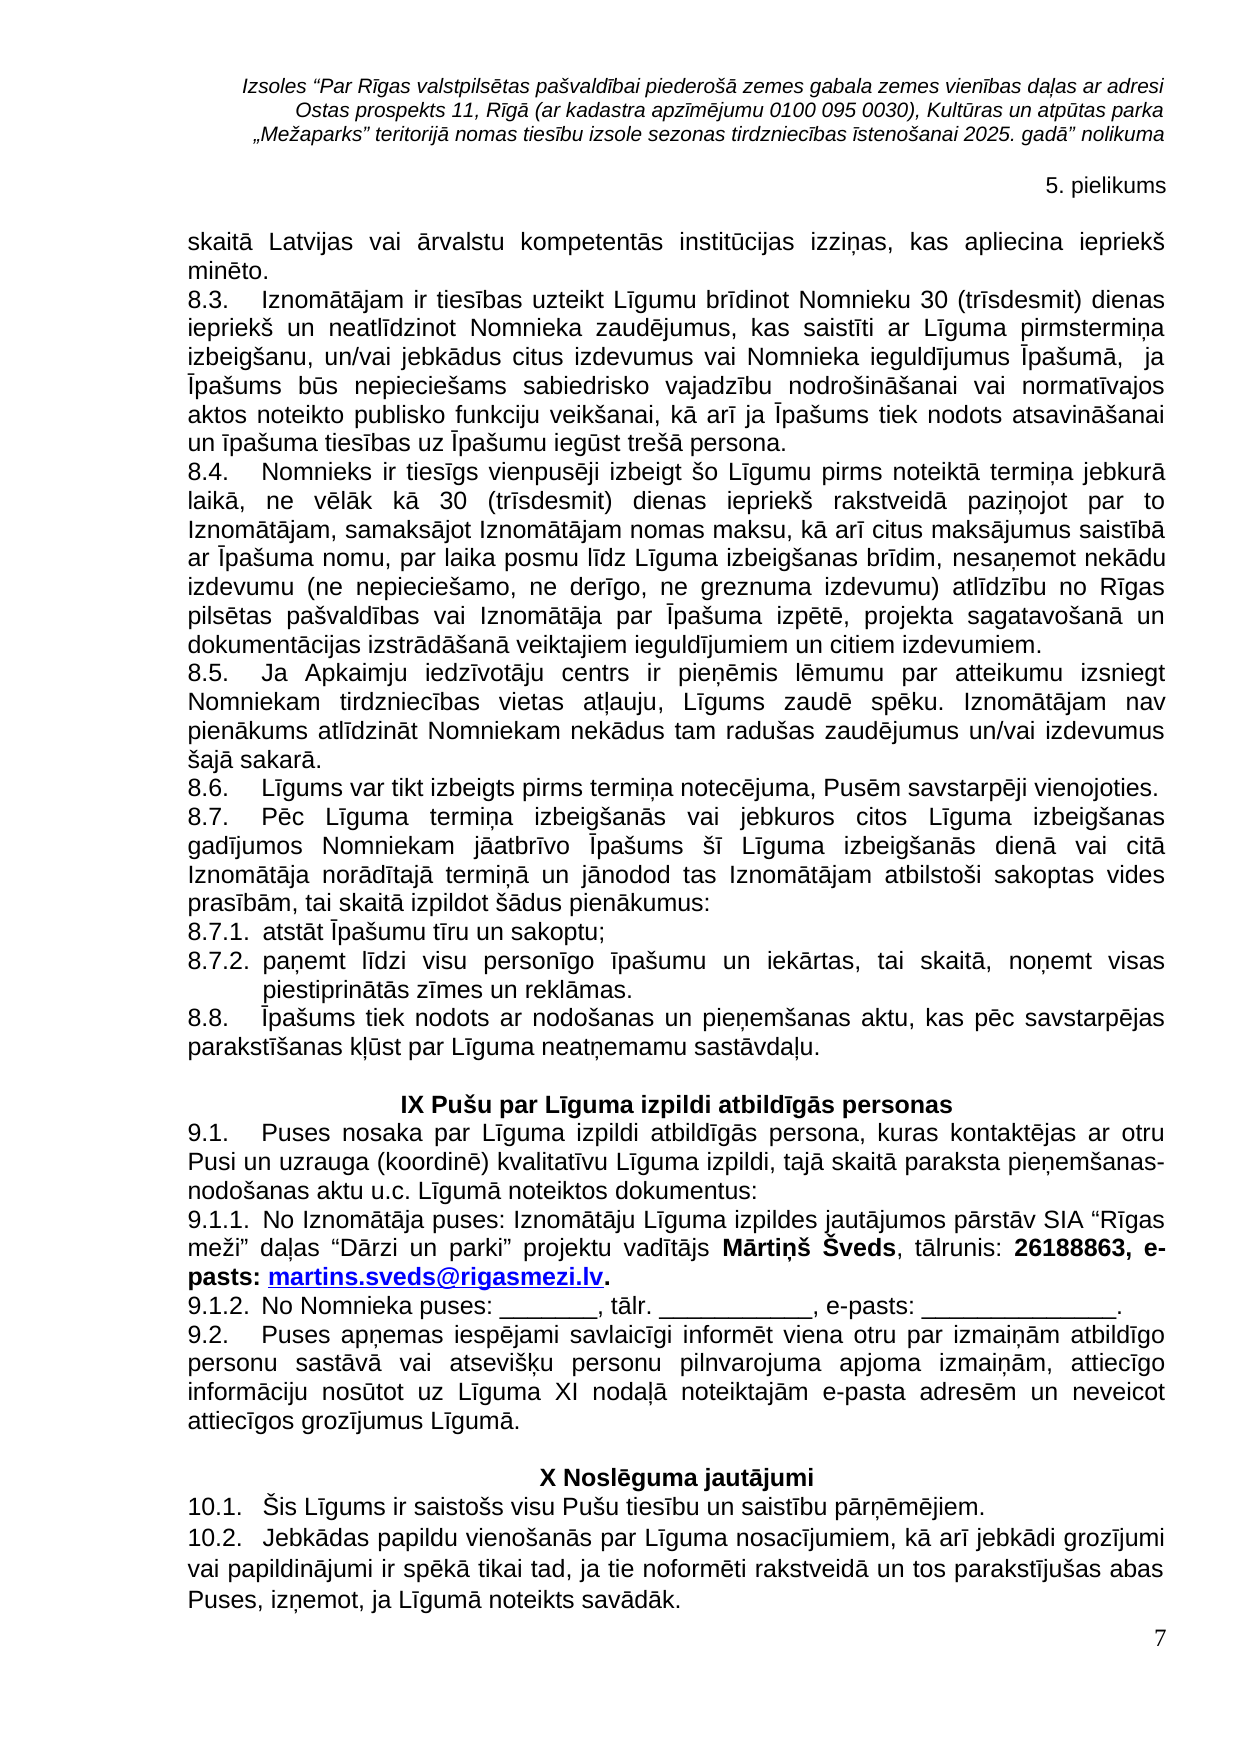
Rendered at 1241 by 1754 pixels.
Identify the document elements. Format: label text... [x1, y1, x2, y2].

text X Noslēguma jautājumi [187, 1463, 1166, 1492]
list No Iznomātāja puses: Iznomātāju Līguma izpildes jautājumos pārstāv SIA “Rīgas meži” daļas “Dārzi un parki” projektu vadītājs Mārtiņš Šveds, tālrunis: 26188863, e-pasts: martins.sveds@rigasmezi.lv. [187, 1205, 1166, 1291]
list Puses nosaka par Līguma izpildi atbildīgās persona, kuras kontaktējas ar otru Pusi un uzrauga (koordinē) kvalitatīvu Līguma izpildi, tajā skaitā paraksta pieņemšanas-nodošanas aktu u.c. Līgumā noteiktos dokumentus: [187, 1118, 1166, 1205]
list Pēc Līguma termiņa izbeigšanās vai jebkuros citos Līguma izbeigšanas gadījumos Nomniekam jāatbrīvo Īpašums šī Līguma izbeigšanās dienā vai citā Iznomātāja norādītajā termiņā un jānodod tas Iznomātājam atbilstoši sakoptas vides prasībām, tai skaitā izpildot šādus pienākumus: [187, 802, 1166, 917]
list Nomnieks ir tiesīgs vienpusēji izbeigt šo Līgumu pirms noteiktā termiņa jebkurā laikā, ne vēlāk kā 30 (trīsdesmit) dienas iepriekš rakstveidā paziņojot par to Iznomātājam, samaksājot Iznomātājam nomas maksu, kā arī citus maksājumus saistībā ar Īpašuma nomu, par laika posmu līdz Līguma izbeigšanas brīdim, nesaņemot nekādu izdevumu (ne nepieciešamo, ne derīgo, ne greznuma izdevumu) atlīdzību no Rīgas pilsētas pašvaldības vai Iznomātāja par Īpašuma izpētē, projekta sagatavošanā un dokumentācijas izstrādāšanā veiktajiem ieguldījumiem un citiem izdevumiem. [187, 457, 1166, 658]
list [187, 227, 1166, 285]
list paņemt līdzi visu personīgo īpašumu un iekārtas, tai skaitā, noņemt visas piestiprinātās zīmes un reklāmas. [187, 946, 1166, 1003]
list Iznomātājam ir tiesības uzteikt Līgumu brīdinot Nomnieku 30 (trīsdesmit) dienas iepriekš un neatlīdzinot Nomnieka zaudējumus, kas saistīti ar Līguma pirmstermiņa izbeigšanu, un/vai jebkādus citus izdevumus vai Nomnieka ieguldījumus Īpašumā, ja Īpašums būs nepieciešams sabiedrisko vajadzību nodrošināšanai vai normatīvajos aktos noteikto publisko funkciju veikšanai, kā arī ja Īpašums tiek nodots atsavināšanai un īpašuma tiesības uz Īpašumu iegūst trešā persona. [187, 285, 1166, 457]
list Ja Apkaimju iedzīvotāju centrs ir pieņēmis lēmumu par atteikumu izsniegt Nomniekam tirdzniecības vietas atļauju, Līgums zaudē spēku. Iznomātājam nav pienākums atlīdzināt Nomniekam nekādus tam radušas zaudējumus un/vai izdevumus šajā sakarā. [187, 658, 1166, 773]
list No Nomnieka puses: _______, tālr. ___________, e-pasts: ______________. [187, 1291, 1166, 1320]
list Jebkādas papildu vienošanās par Līguma nosacījumiem, kā arī jebkādi grozījumi vai papildinājumi ir spēkā tikai tad, ja tie noformēti rakstveidā un tos parakstījušas abas Puses, izņemot, ja Līgumā noteikts savādāk. [187, 1523, 1166, 1614]
list Puses apņemas iespējami savlaicīgi informēt viena otru par izmaiņām atbildīgo personu sastāvā vai atsevišķu personu pilnvarojuma apjoma izmaiņām, attiecīgo informāciju nosūtot uz Līguma XI nodaļā noteiktajām e-pasta adresēm un neveicot attiecīgos grozījumus Līgumā. [187, 1320, 1166, 1435]
list atstāt Īpašumu tīru un sakoptu; [187, 917, 1166, 946]
text IX Pušu par Līguma izpildi atbildīgās personas [187, 1090, 1166, 1118]
list Līgums var tikt izbeigts pirms termiņa notecējuma, Pusēm savstarpēji vienojoties. [187, 773, 1166, 802]
list Īpašums tiek nodots ar nodošanas un pieņemšanas aktu, kas pēc savstarpējas parakstīšanas kļūst par Līguma neatņemamu sastāvdaļu. [187, 1003, 1166, 1061]
list Šis Līgums ir saistošs visu Pušu tiesību un saistību pārņēmējiem. [187, 1492, 1166, 1521]
